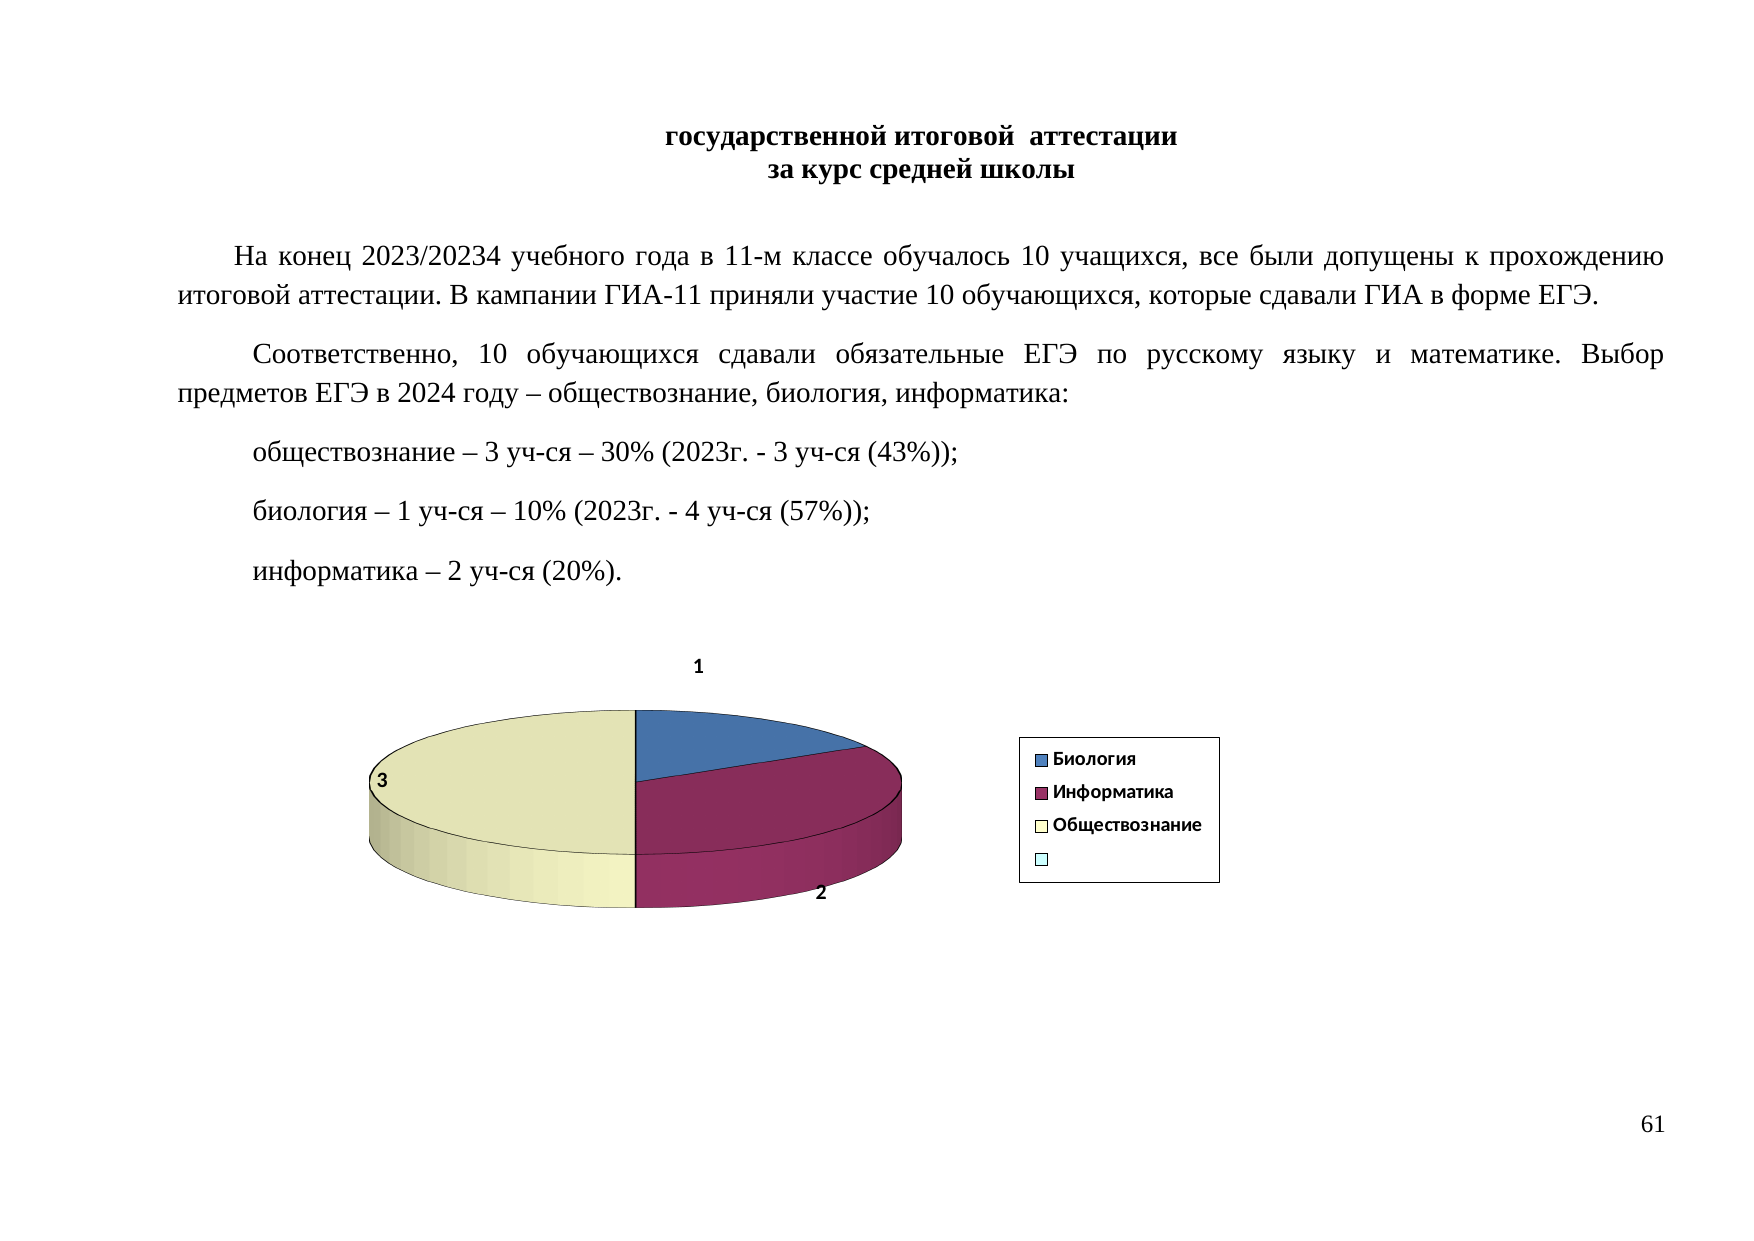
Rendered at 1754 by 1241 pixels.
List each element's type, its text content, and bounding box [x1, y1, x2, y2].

text за курс средней школы [177, 152, 1665, 185]
text На конец 2023/20234 учебного года в 11-м классе обучалось 10 учащихся, все были допущены к прохождению итоговой аттестации. В кампании ГИА-11 приняли участие 10 обучающихся, которые сдавали ГИА в форме ЕГЭ. [177, 238, 1665, 310]
text обществознание – 3 уч-ся – 30% (2023г. - 3 уч-ся (43%)); [177, 434, 1665, 468]
text информатика – 2 уч-ся (20%). [177, 553, 1665, 586]
text государственной итоговой аттестации [177, 118, 1665, 152]
text Соответственно, 10 обучающихся сдавали обязательные ЕГЭ по русскому языку и математике. Выбор предметов ЕГЭ в 2024 году – обществознание, биология, информатика: [177, 336, 1665, 408]
text биология – 1 уч-ся – 10% (2023г. - 4 уч-ся (57%)); [177, 493, 1665, 527]
